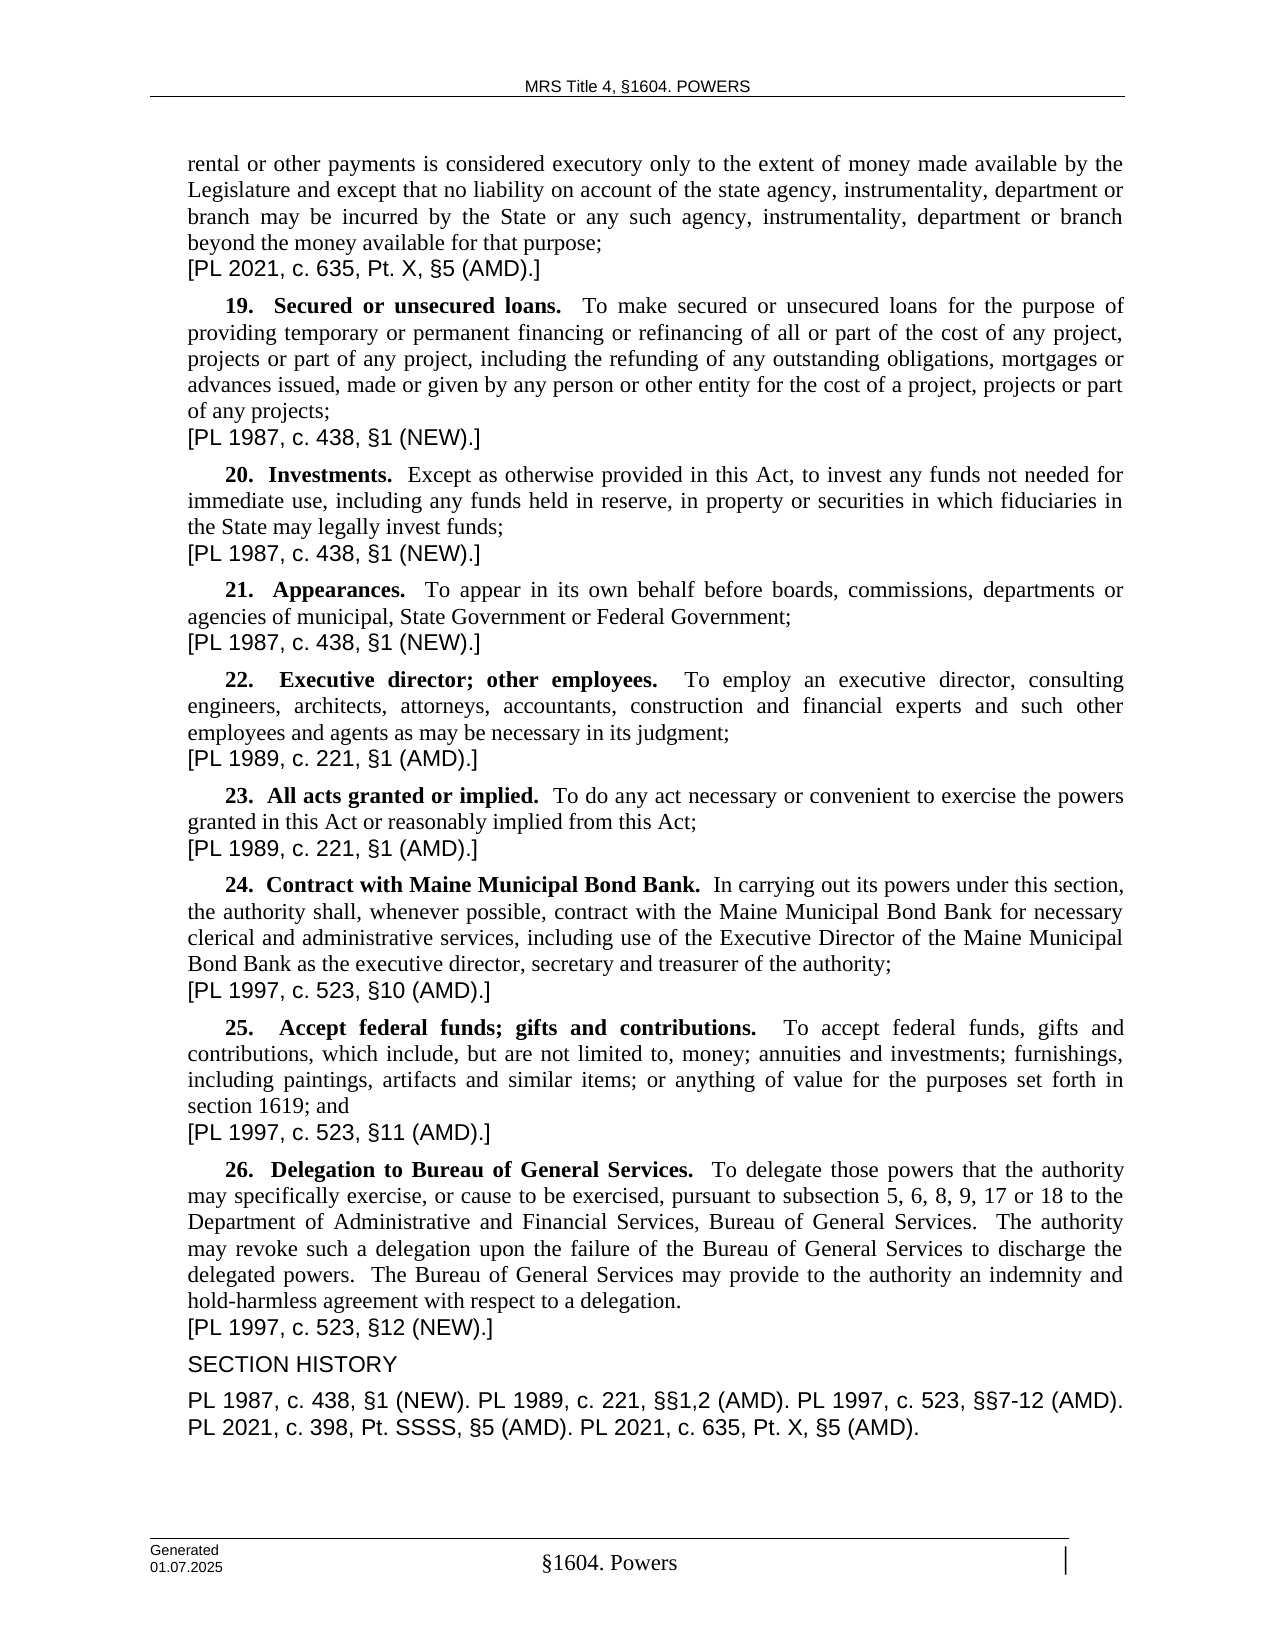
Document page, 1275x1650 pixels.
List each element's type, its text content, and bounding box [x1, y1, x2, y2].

text 21. Appearances. To appear in its own behalf before boards, commissions, departments or agencies of municipal, State Government or Federal Government; [187, 577, 1125, 629]
text [PL 1997, c. 523, §11 (AMD).] [187, 1119, 1125, 1145]
text 23. All acts granted or implied. To do any act necessary or convenient to exercise the powers granted in this Act or reasonably implied from this Act; [187, 782, 1125, 834]
text [PL 2021, c. 635, Pt. X, §5 (AMD).] [187, 255, 1125, 282]
text 22. Executive director; other employees. To employ an executive director, consulting engineers, architects, attorneys, accountants, construction and financial experts and such other employees and agents as may be necessary in its judgment; [187, 666, 1125, 745]
text [PL 1987, c. 438, §1 (NEW).] [187, 629, 1125, 656]
text 24. Contract with Maine Municipal Bond Bank. In carrying out its powers under this section, the authority shall, whenever possible, contract with the Maine Municipal Bond Bank for necessary clerical and administrative services, including use of the Executive Director of the Maine Municipal Bond Bank as the executive director, secretary and treasurer of the authority; [187, 871, 1125, 977]
text [PL 1989, c. 221, §1 (AMD).] [187, 834, 1125, 861]
text 20. Investments. Except as otherwise provided in this Act, to invest any funds not needed for immediate use, including any funds held in reserve, in property or securities in which fiduciaries in the State may legally invest funds; [187, 461, 1125, 540]
text [PL 1987, c. 438, §1 (NEW).] [187, 424, 1125, 450]
text 19. Secured or unsecured loans. To make secured or unsecured loans for the purpose of providing temporary or permanent financing or refinancing of all or part of the cost of any project, projects or part of any project, including the refunding of any outstanding obligations, mortgages or advances issued, made or given by any person or other entity for the cost of a project, projects or part of any projects; [187, 292, 1125, 424]
text PL 1987, c. 438, §1 (NEW). PL 1989, c. 221, §§1,2 (AMD). PL 1997, c. 523, §§7-12 (AMD). PL 2021, c. 398, Pt. SSSS, §5 (AMD). PL 2021, c. 635, Pt. X, §5 (AMD). [187, 1387, 1125, 1440]
text [PL 1997, c. 523, §10 (AMD).] [187, 977, 1125, 1003]
text [PL 1989, c. 221, §1 (AMD).] [187, 745, 1125, 771]
text [PL 1987, c. 438, §1 (NEW).] [187, 540, 1125, 566]
text [PL 1997, c. 523, §12 (NEW).] [187, 1314, 1125, 1340]
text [187, 150, 1125, 255]
text SECTION HISTORY [187, 1351, 1125, 1377]
text 26. Delegation to Bureau of General Services. To delegate those powers that the authority may specifically exercise, or cause to be exercised, pursuant to subsection 5, 6, 8, 9, 17 or 18 to the Department of Administrative and Financial Services, Bureau of General Services. The authority may revoke such a delegation upon the failure of the Bureau of General Services to discharge the delegated powers. The Bureau of General Services may provide to the authority an indemnity and hold-harmless agreement with respect to a delegation. [187, 1156, 1125, 1314]
text 25. Accept federal funds; gifts and contributions. To accept federal funds, gifts and contributions, which include, but are not limited to, money; annuities and investments; furnishings, including paintings, artifacts and similar items; or anything of value for the purposes set forth in section 1619; and [187, 1013, 1125, 1119]
